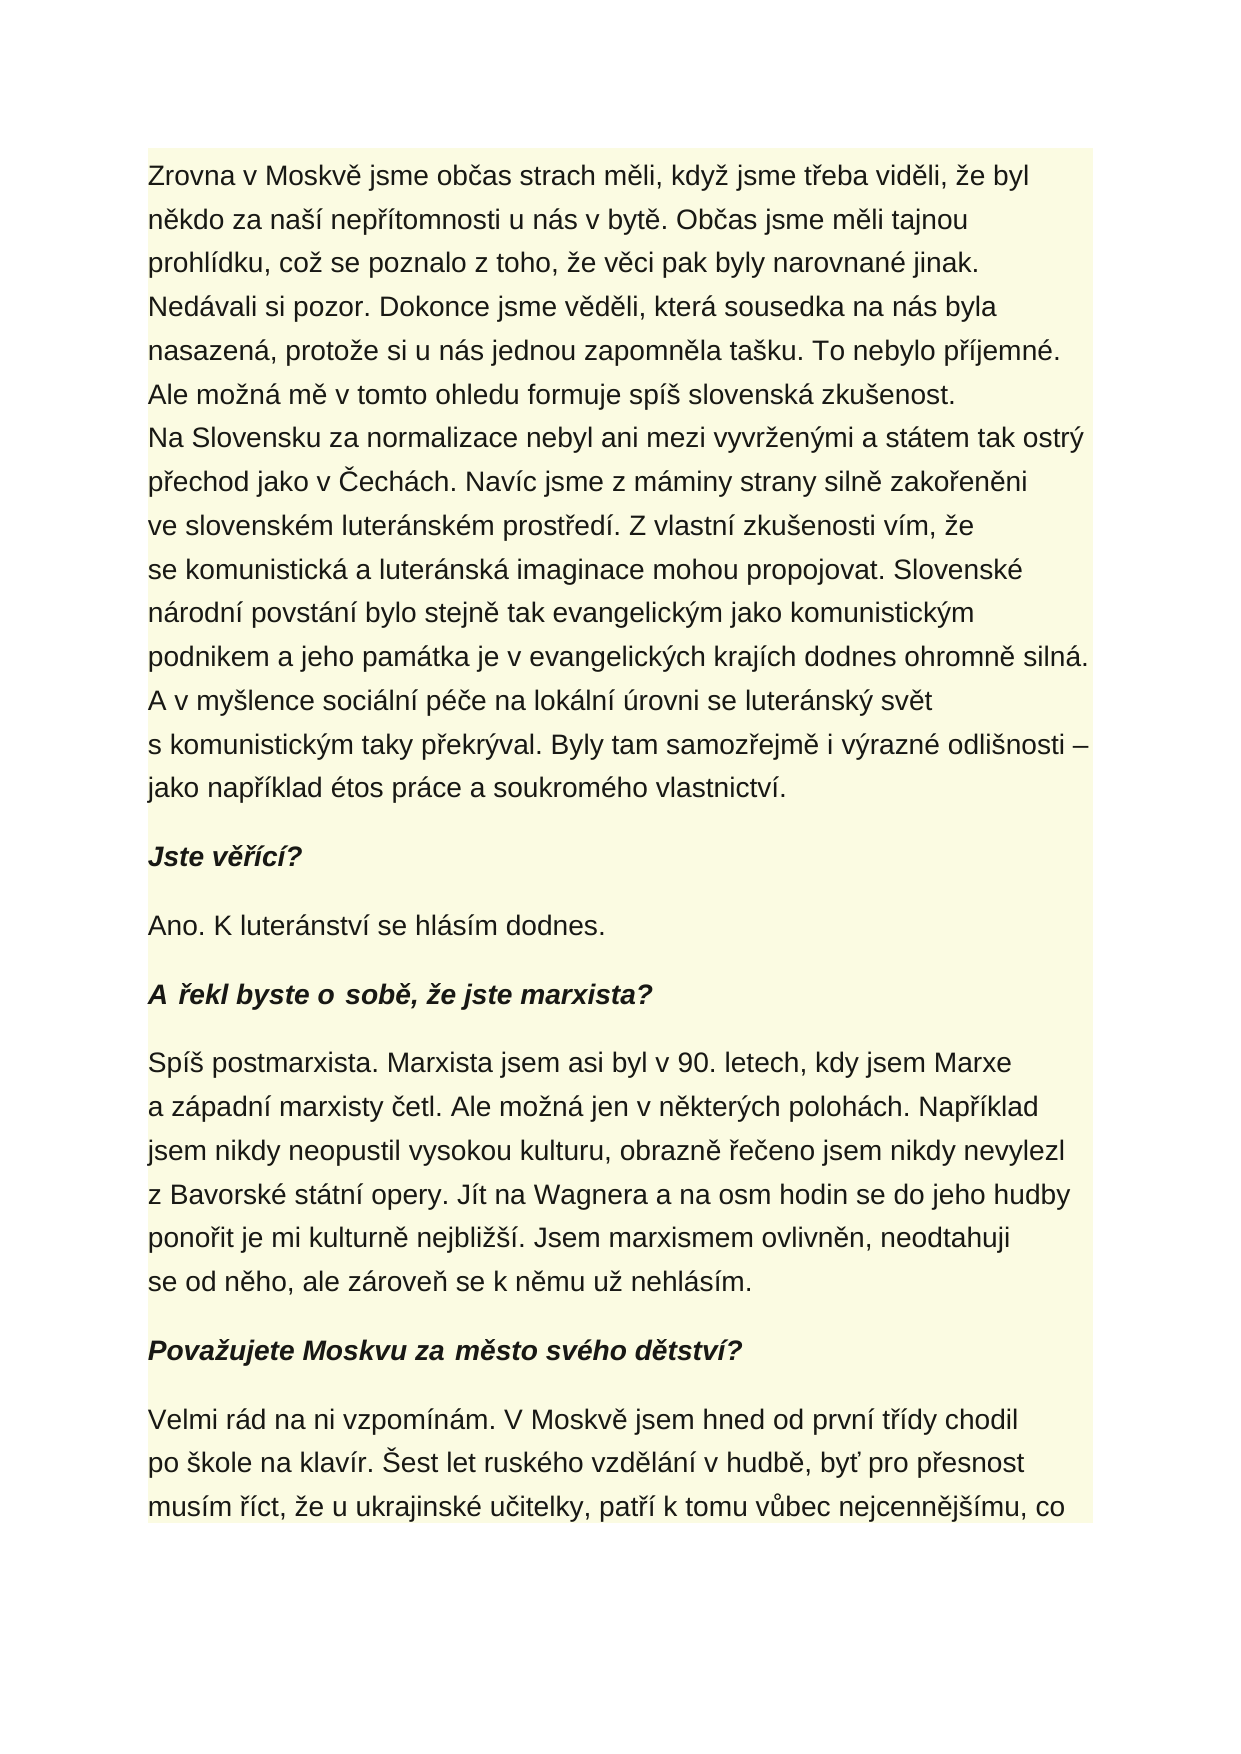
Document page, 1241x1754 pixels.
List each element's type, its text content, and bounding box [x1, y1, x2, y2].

text A řekl byste o sobě, že jste marxista? [148, 966, 1093, 1010]
text Považujete Moskvu za město svého dětství? [148, 1323, 1093, 1366]
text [148, 1391, 1093, 1523]
text Zrovna v Moskvě jsme občas strach měli, když jsme třeba viděli, že byl někdo za naší nepřítomnosti u nás v bytě. Občas jsme měli tajnou prohlídku, což se poznalo z toho, že věci pak byly narovnané jinak. Nedávali si pozor. Dokonce jsme věděli, která sousedka na nás byla nasazená, protože si u nás jednou zapomněla tašku. To nebylo příjemné. Ale možná mě v tomto ohledu formuje spíš slovenská zkušenost. Na Slovensku za normalizace nebyl ani mezi vyvrženými a státem tak ostrý přechod jako v Čechách. Navíc jsme z máminy strany silně zakořeněni ve slovenském luteránském prostředí. Z vlastní zkušenosti vím, že se komunistická a luteránská imaginace mohou propojovat. Slovenské národní povstání bylo stejně tak evangelickým jako komunistickým podnikem a jeho památka je v evangelických krajích dodnes ohromně silná. A v myšlence sociální péče na lokální úrovni se luteránský svět s komunistickým taky překrýval. Byly tam samozřejmě i výrazné odlišnosti – jako například étos práce a soukromého vlastnictví. [148, 148, 1093, 804]
text Jste věřící? [148, 829, 1093, 873]
text Ano. K luteránství se hlásím dodnes. [148, 898, 1093, 941]
text Spíš postmarxista. Marxista jsem asi byl v 90. letech, kdy jsem Marxe a západní marxisty četl. Ale možná jen v některých polohách. Například jsem nikdy neopustil vysokou kulturu, obrazně řečeno jsem nikdy nevylezl z Bavorské státní opery. Jít na Wagnera a na osm hodin se do jeho hudby ponořit je mi kulturně nejbližší. Jsem marxismem ovlivněn, neodtahuji se od něho, ale zároveň se k němu už nehlásím. [148, 1035, 1093, 1298]
